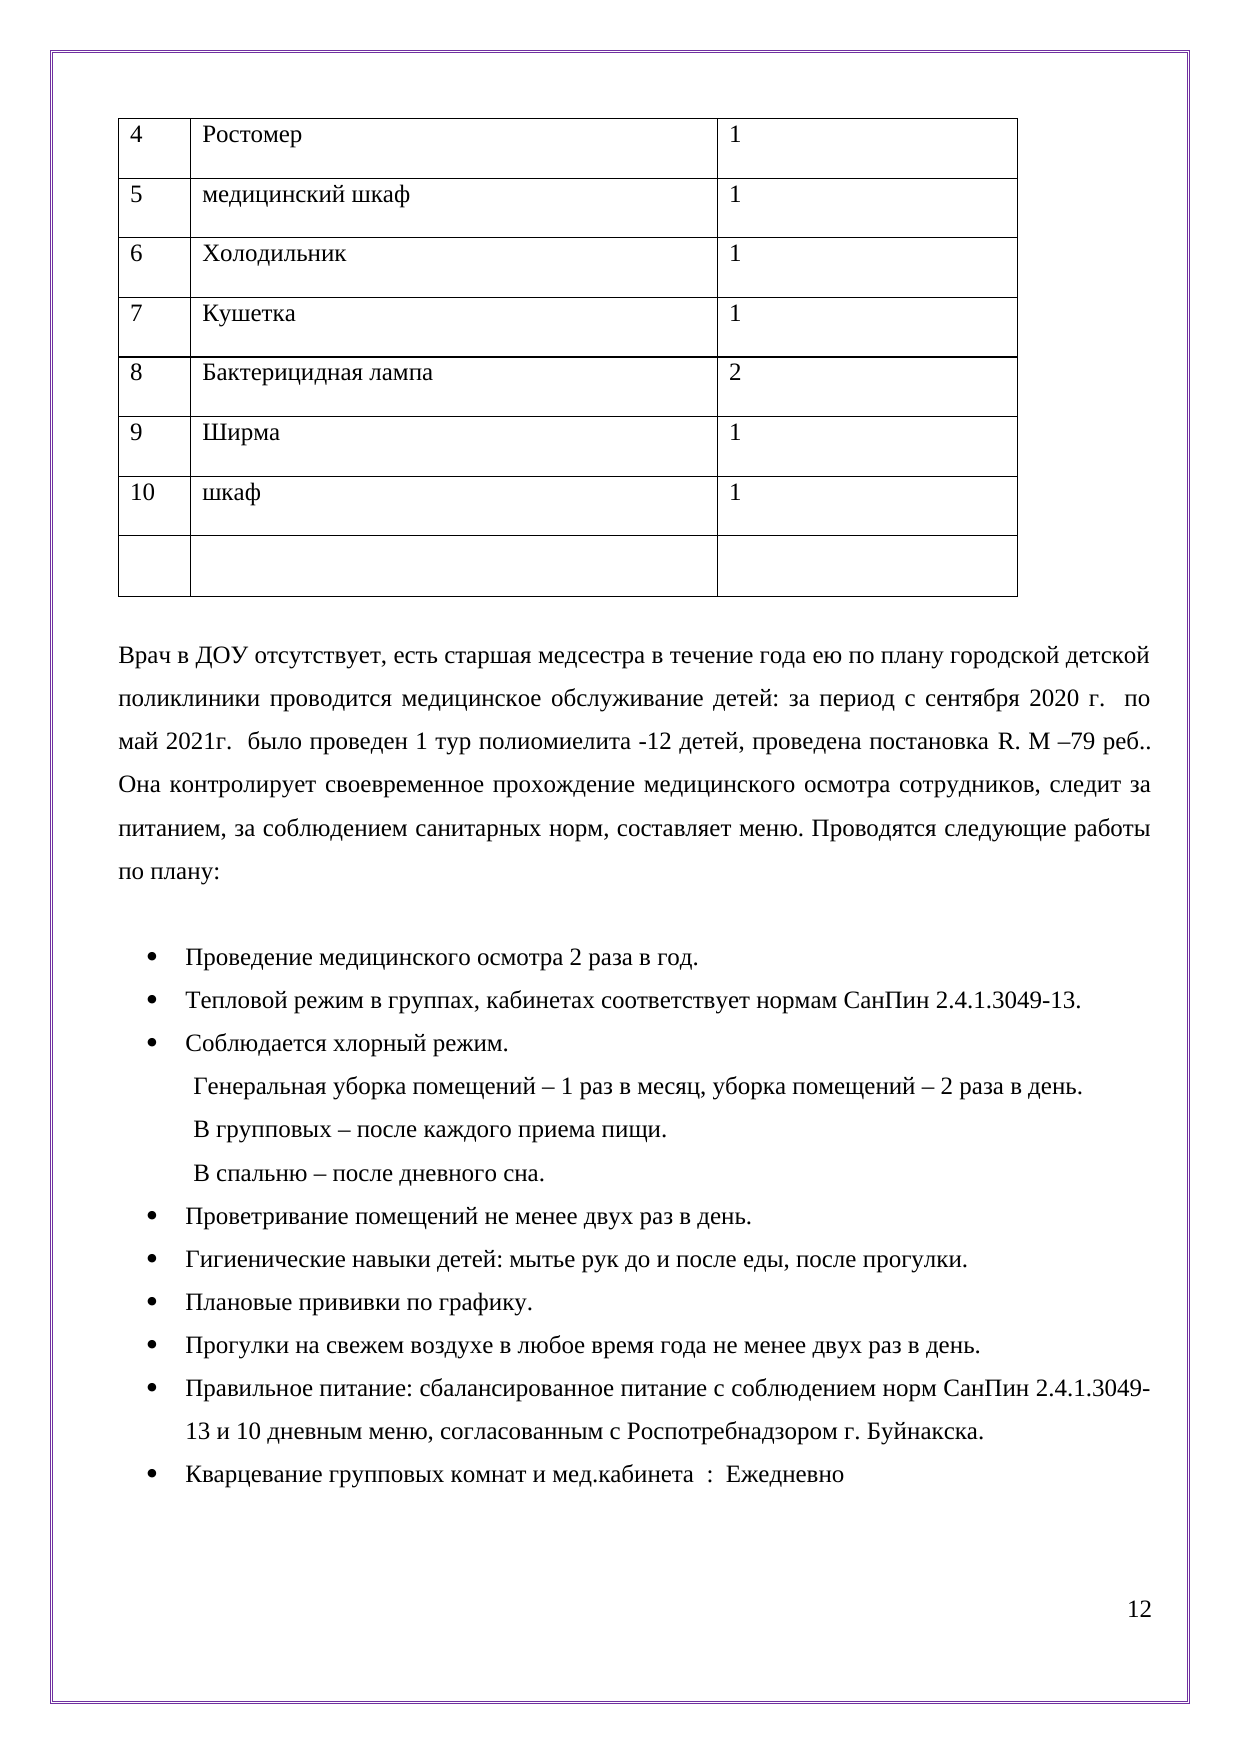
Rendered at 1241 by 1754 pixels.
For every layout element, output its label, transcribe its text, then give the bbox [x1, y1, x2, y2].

table_cell 1 [718, 298, 1017, 356]
list Прогулки на свежем воздухе в любое время года не менее двух раз в день. [148, 1330, 1152, 1359]
list Кварцевание групповых комнат и мед.кабинета : Ежедневно [148, 1459, 1152, 1488]
table_cell [119, 536, 190, 596]
table_cell медицинский шкаф [191, 179, 717, 237]
table_cell Кушетка [191, 298, 717, 356]
list Проветривание помещений не менее двух раз в день. [148, 1201, 1152, 1229]
table_cell 8 [119, 358, 190, 416]
table_cell шкаф [191, 477, 717, 535]
list Правильное питание: сбалансированное питание с соблюдением норм СанПин 2.4.1.3049-13 и 10 дневным меню, согласованным с Роспотребнадзором г. Буйнакска. [148, 1373, 1152, 1445]
list Тепловой режим в группах, кабинетах соответствует нормам СанПин 2.4.1.3049-13. [148, 985, 1152, 1014]
list Плановые прививки по графику. [148, 1287, 1152, 1316]
table_cell 7 [119, 298, 190, 356]
table_cell 1 [718, 477, 1017, 535]
list Гигиенические навыки детей: мытье рук до и после еды, после прогулки. [148, 1244, 1152, 1273]
table_cell 2 [718, 358, 1017, 416]
table_cell Бактерицидная лампа [191, 358, 717, 416]
table_cell 1 [718, 179, 1017, 237]
table_cell Холодильник [191, 238, 717, 297]
table_cell 5 [119, 179, 190, 237]
table_cell 10 [119, 477, 190, 535]
table_cell 9 [119, 417, 190, 476]
table_cell [191, 536, 717, 596]
list Проведение медицинского осмотра 2 раза в год. [148, 942, 1152, 971]
table_cell 4 [119, 119, 190, 178]
table_cell 1 [718, 238, 1017, 297]
text Врач в ДОУ отсутствует, есть старшая медсестра в течение года ею по плану городской детской поликлиники проводится медицинское обслуживание детей: за период с сентября 2020 г. по май 2021г. было проведен 1 тур полиомиелита -12 детей, проведена постановка R. М –79 реб.. Она контролирует своевременное прохождение медицинского осмотра сотрудников, следит за питанием, за соблюдением санитарных норм, составляет меню. Проводятся следующие работы по плану: [118, 640, 1152, 884]
table_cell Ширма [191, 417, 717, 476]
table_cell 1 [718, 417, 1017, 476]
text Генеральная уборка помещений – 1 раз в месяц, уборка помещений – 2 раза в день. [193, 1071, 1152, 1100]
text В групповых – после каждого приема пищи. [193, 1114, 1152, 1143]
table_cell 6 [119, 238, 190, 297]
table_cell [718, 536, 1017, 596]
list Соблюдается хлорный режим. [148, 1028, 1152, 1057]
text В спальню – после дневного сна. [193, 1158, 1152, 1186]
table_cell 1 [718, 119, 1017, 178]
table_cell Ростомер [191, 119, 717, 178]
